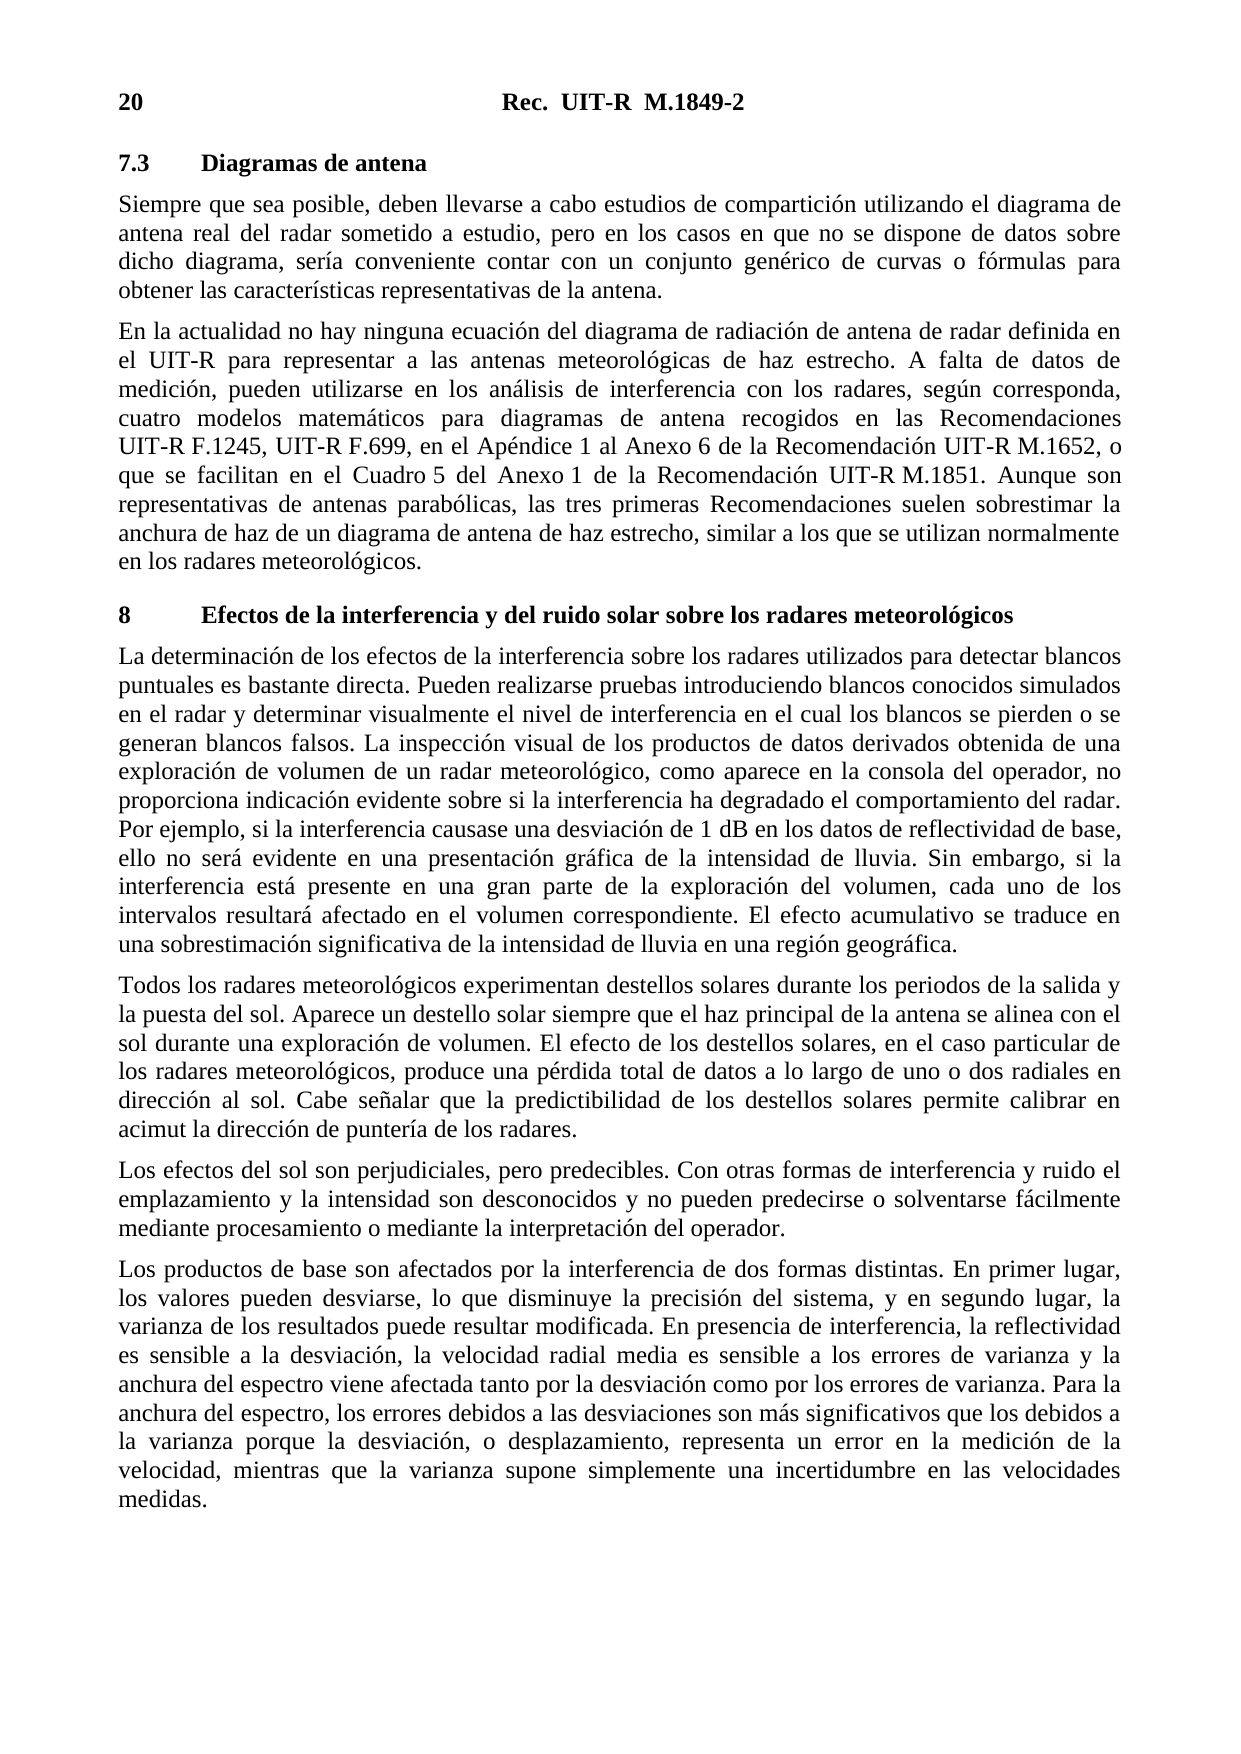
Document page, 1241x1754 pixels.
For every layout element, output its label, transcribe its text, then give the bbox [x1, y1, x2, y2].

text Todos los radares meteorológicos experimentan destellos solares durante los periodos de la salida y la puesta del sol. Aparece un destello solar siempre que el haz principal de la antena se alinea con el sol durante una exploración de volumen. El efecto de los destellos solares, en el caso particular de los radares meteorológicos, produce una pérdida total de datos a lo largo de uno o dos radiales en dirección al sol. Cabe señalar que la predictibilidad de los destellos solares permite calibrar en acimut la dirección de puntería de los radares. [118, 970, 1122, 1143]
subtitle 8 Efectos de la interferencia y del ruido solar sobre los radares meteorológicos [118, 600, 1122, 629]
text Los productos de base son afectados por la interferencia de dos formas distintas. En primer lugar, los valores pueden desviarse, lo que disminuye la precisión del sistema, y en segundo lugar, la varianza de los resultados puede resultar modificada. En presencia de interferencia, la reflectividad es sensible a la desviación, la velocidad radial media es sensible a los errores de varianza y la anchura del espectro viene afectada tanto por la desviación como por los errores de varianza. Para la anchura del espectro, los errores debidos a las desviaciones son más significativos que los debidos a la varianza porque la desviación, o desplazamiento, representa un error en la medición de la velocidad, mientras que la varianza supone simplemente una incertidumbre en las velocidades medidas. [118, 1254, 1122, 1513]
text La determinación de los efectos de la interferencia sobre los radares utilizados para detectar blancos puntuales es bastante directa. Pueden realizarse pruebas introduciendo blancos conocidos simulados en el radar y determinar visualmente el nivel de interferencia en el cual los blancos se pierden o se generan blancos falsos. La inspección visual de los productos de datos derivados obtenida de una exploración de volumen de un radar meteorológico, como aparece en la consola del operador, no proporciona indicación evidente sobre si la interferencia ha degradado el comportamiento del radar. Por ejemplo, si la interferencia causase una desviación de 1 dB en los datos de reflectividad de base, ello no será evidente en una presentación gráfica de la intensidad de lluvia. Sin embargo, si la interferencia está presente en una gran parte de la exploración del volumen, cada uno de los intervalos resultará afectado en el volumen correspondiente. El efecto acumulativo se traduce en una sobrestimación significativa de la intensidad de lluvia en una región geográfica. [118, 641, 1122, 958]
text En la actualidad no hay ninguna ecuación del diagrama de radiación de antena de radar definida en el UIT-R para representar a las antenas meteorológicas de haz estrecho. A falta de datos de medición, pueden utilizarse en los análisis de interferencia con los radares, según corresponda, cuatro modelos matemáticos para diagramas de antena recogidos en las Recomendaciones UIT-R F.1245, UIT-R F.699, en el Apéndice 1 al Anexo 6 de la Recomendación UIT-R M.1652, o que se facilitan en el Cuadro 5 del Anexo 1 de la Recomendación UIT-R M.1851. Aunque son representativas de antenas parabólicas, las tres primeras Recomendaciones suelen sobrestimar la anchura de haz de un diagrama de antena de haz estrecho, similar a los que se utilizan normalmente en los radares meteorológicos. [118, 316, 1122, 575]
text Siempre que sea posible, deben llevarse a cabo estudios de compartición utilizando el diagrama de antena real del radar sometido a estudio, pero en los casos en que no se dispone de datos sobre dicho diagrama, sería conveniente contar con un conjunto genérico de curvas o fórmulas para obtener las características representativas de la antena. [118, 189, 1122, 304]
text Los efectos del sol son perjudiciales, pero predecibles. Con otras formas de interferencia y ruido el emplazamiento y la intensidad son desconocidos y no pueden predecirse o solventarse fácilmente mediante procesamiento o mediante la interpretación del operador. [118, 1155, 1122, 1241]
subtitle 7.3 Diagramas de antena [118, 148, 1122, 176]
